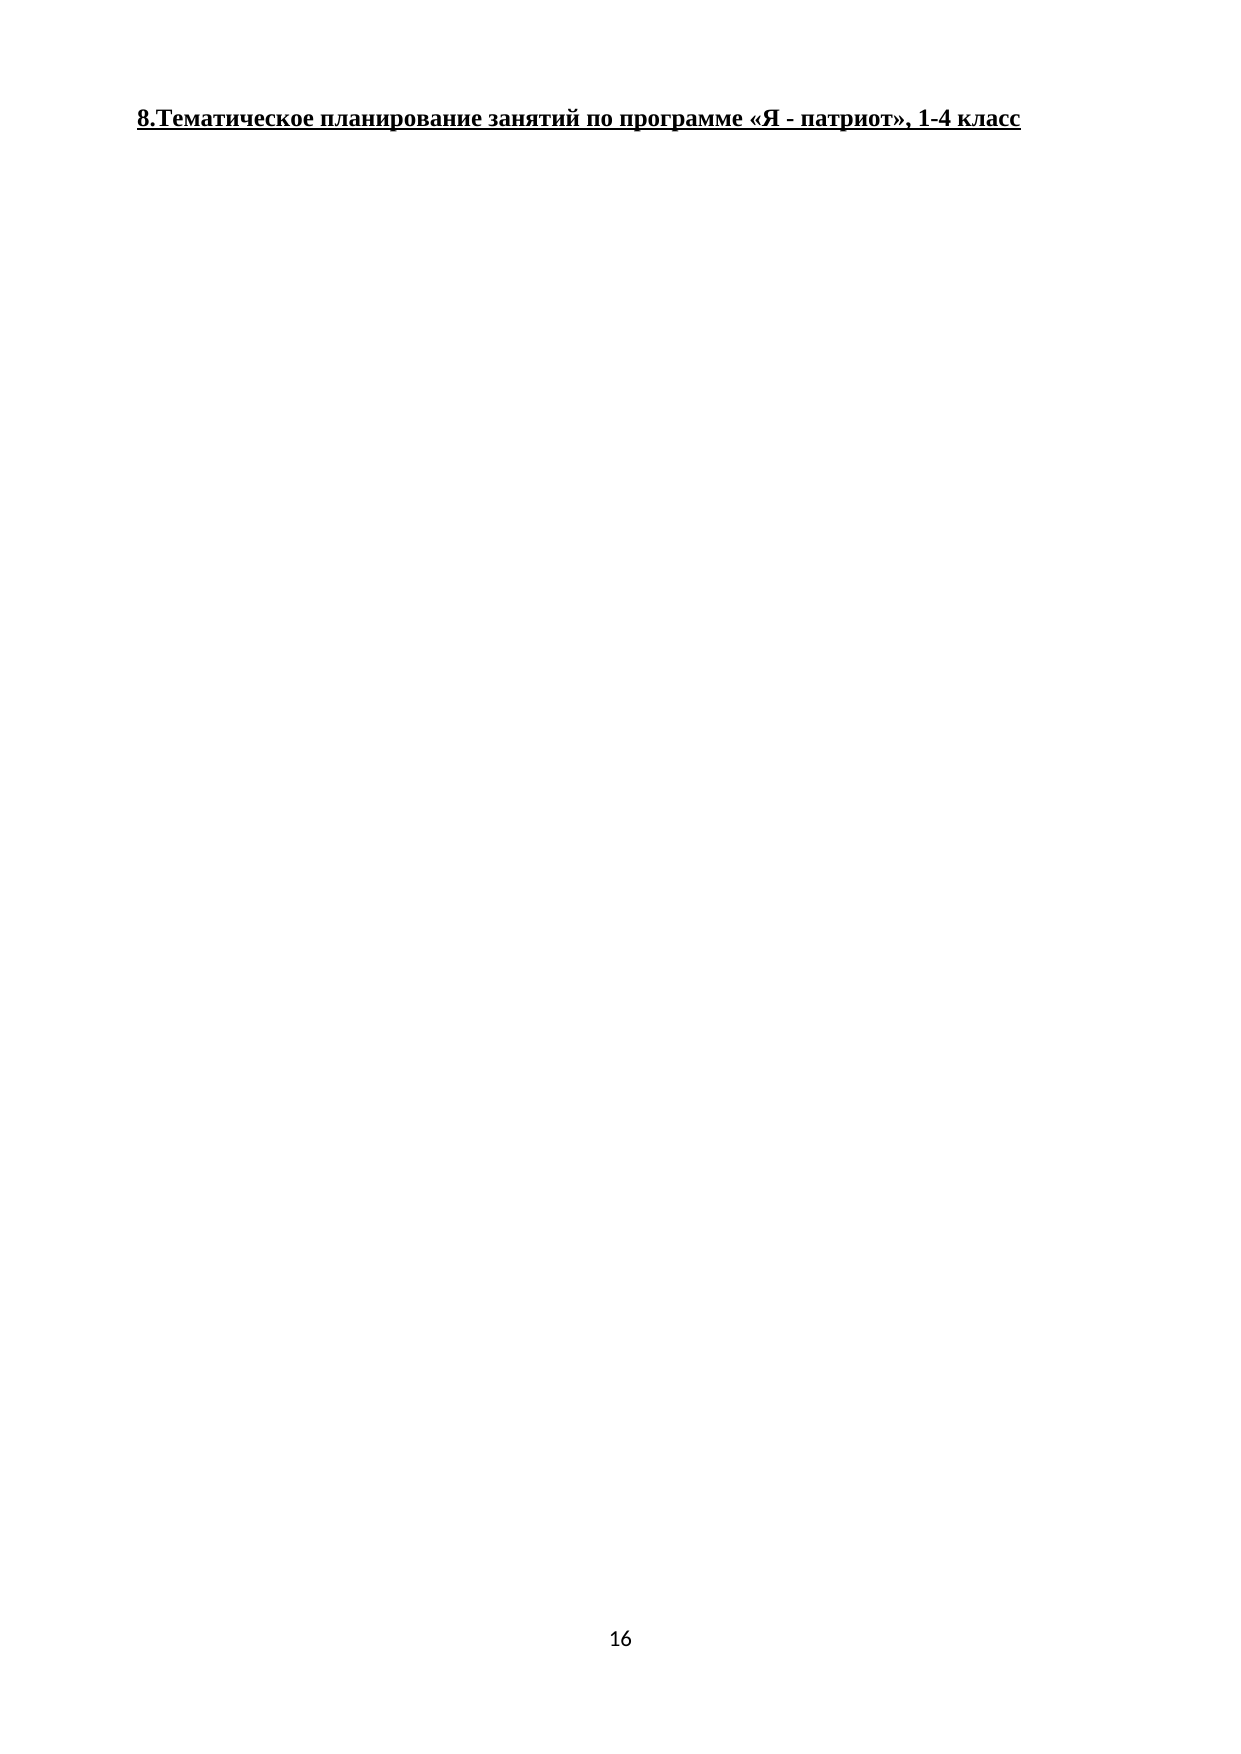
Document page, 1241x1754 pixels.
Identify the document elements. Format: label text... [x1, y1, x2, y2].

subtitle 8.Тематическое планирование занятий по программе «Я - патриот», 1-4 класс [118, 103, 1122, 132]
